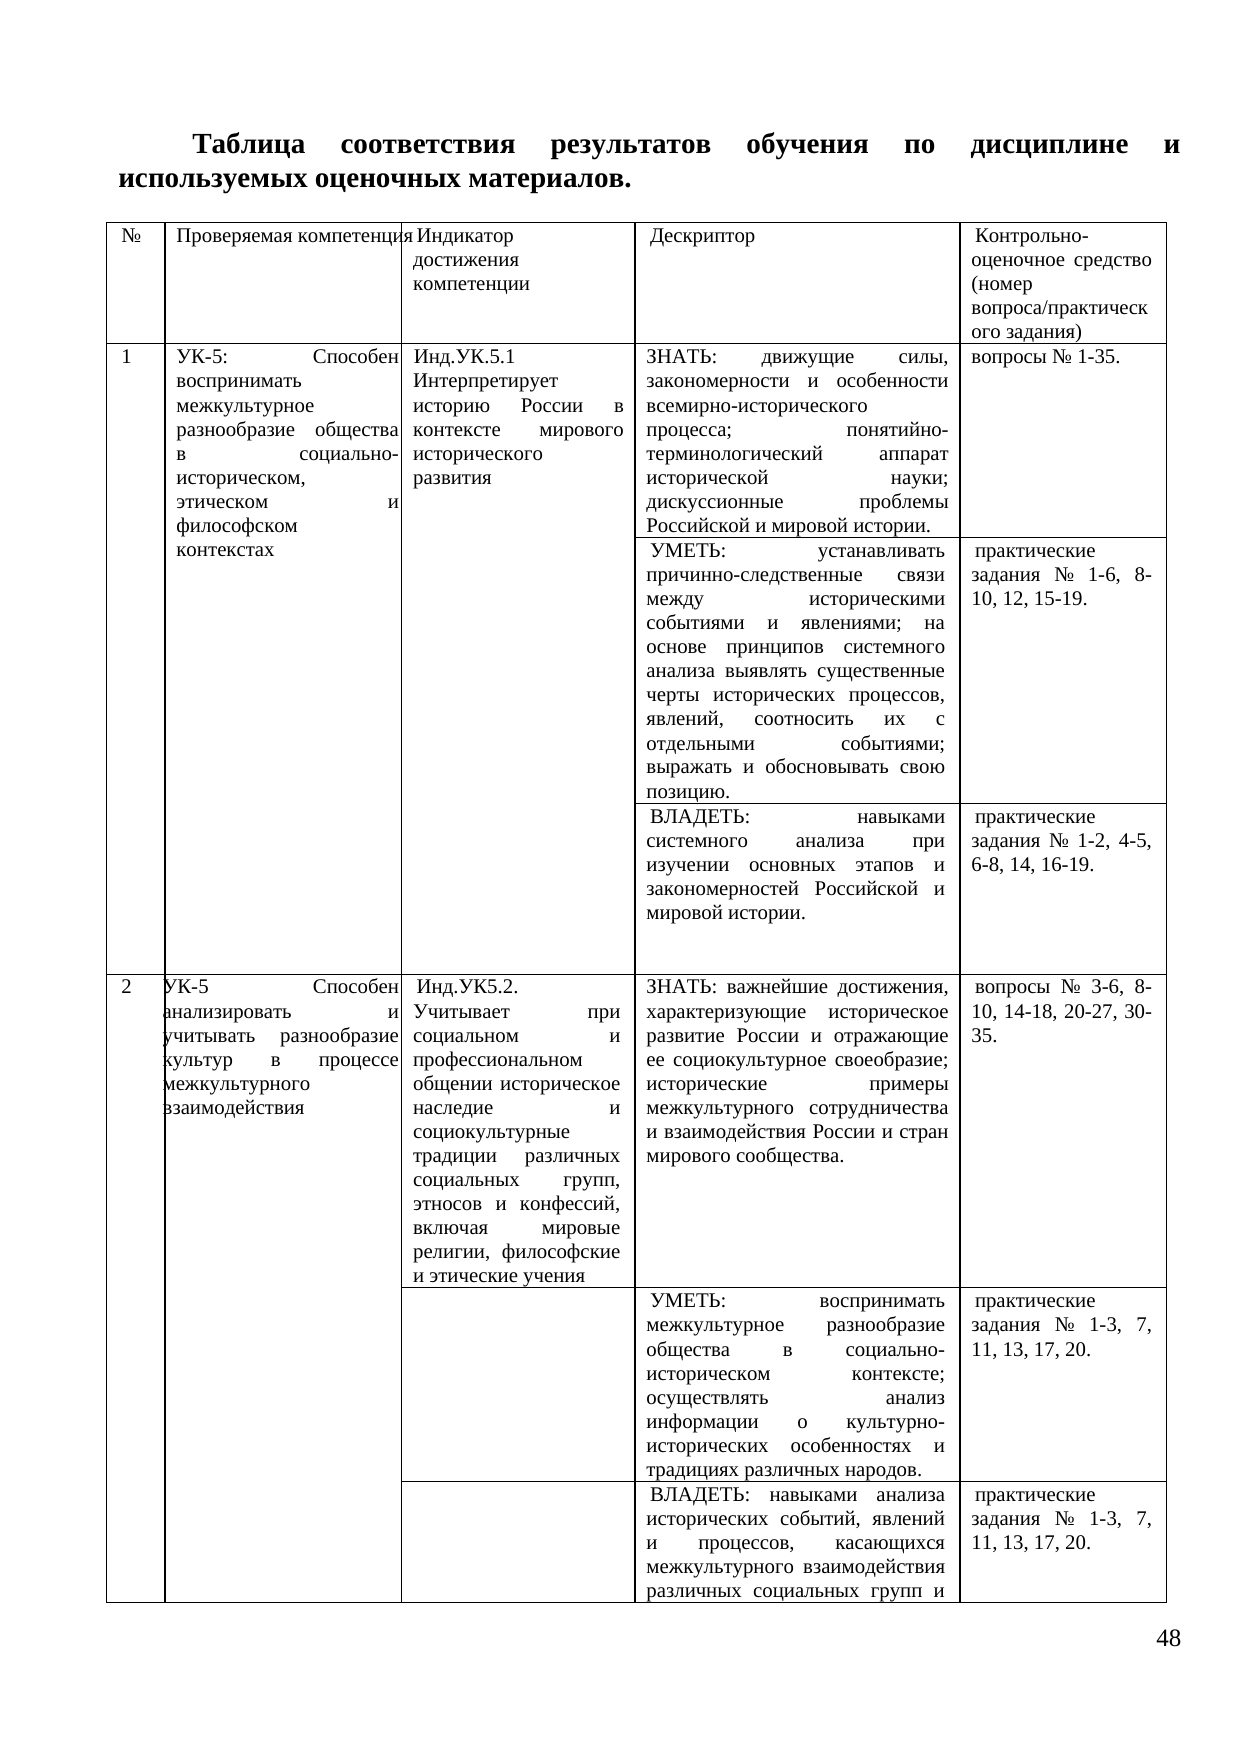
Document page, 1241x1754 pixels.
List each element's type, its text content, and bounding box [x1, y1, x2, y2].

table_cell практические задания № 1-2, 4-5, 6-8, 14, 16-19. [961, 804, 1166, 973]
table_header Контрольно-оценочное средство (номер вопроса/практического задания) [961, 223, 1166, 343]
table_cell УК-5 Способен анализировать и учитывать разнообразие культур в процессе межкультурного взаимодействия [166, 975, 401, 1602]
table_cell ЗНАТЬ: важнейшие достижения, характеризующие историческое развитие России и отражающие ее социокультурное своеобразие; исторические примеры межкультурного сотрудничества и взаимодействия России и стран мирового сообщества. [636, 975, 959, 1287]
table_cell УМЕТЬ: устанавливать причинно-следственные связи между историческими событиями и явлениями; на основе принципов системного анализа выявлять существенные черты исторических процессов, явлений, соотносить их с отдельными событиями; выражать и обосновывать свою позицию. [636, 538, 959, 803]
table_cell УК-5: Способен воспринимать межкультурное разнообразие общества в социально-историческом, этическом и философском контекстах [166, 344, 401, 973]
table_cell вопросы № 3-6, 8-10, 14-18, 20-27, 30-35. [961, 975, 1166, 1287]
table_header Индикатор достижения компетенции [402, 223, 634, 343]
table_cell 2 [107, 975, 164, 1602]
table_cell [402, 1288, 634, 1481]
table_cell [961, 1482, 1166, 1602]
table_cell ВЛАДЕТЬ: навыками системного анализа при изучении основных этапов и закономерностей Российской и мировой истории. [636, 804, 959, 973]
table_header Проверяемая компетенция [166, 223, 401, 343]
table_cell Инд.УК.5.1 Интерпретирует историю России в контексте мирового исторического развития [402, 344, 634, 973]
table_header № [107, 223, 164, 343]
text Таблица соответствия результатов обучения по дисциплине и используемых оценочных материалов. [118, 126, 1181, 193]
table_cell [402, 1482, 634, 1602]
table_cell практические задания № 1-3, 7, 11, 13, 17, 20. [961, 1288, 1166, 1481]
table_cell 1 [107, 344, 164, 973]
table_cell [636, 1482, 959, 1602]
table_cell Инд.УК5.2. Учитывает при социальном и профессиональном общении историческое наследие и социокультурные традиции различных социальных групп, этносов и конфессий, включая мировые религии, философские и этические учения [402, 975, 634, 1287]
table_header Дескриптор [636, 223, 959, 343]
table_cell вопросы № 1-35. [961, 344, 1166, 537]
table_cell УМЕТЬ: воспринимать межкультурное разнообразие общества в социально-историческом контексте; осуществлять анализ информации о культурно- исторических особенностях и традициях различных народов. [636, 1288, 959, 1481]
table_cell практические задания № 1-6, 8-10, 12, 15-19. [961, 538, 1166, 803]
table_cell ЗНАТЬ: движущие силы, закономерности и особенности всемирно-исторического процесса; понятийно-терминологический аппарат исторической науки; дискуссионные проблемы Российской и мировой истории. [636, 344, 959, 537]
